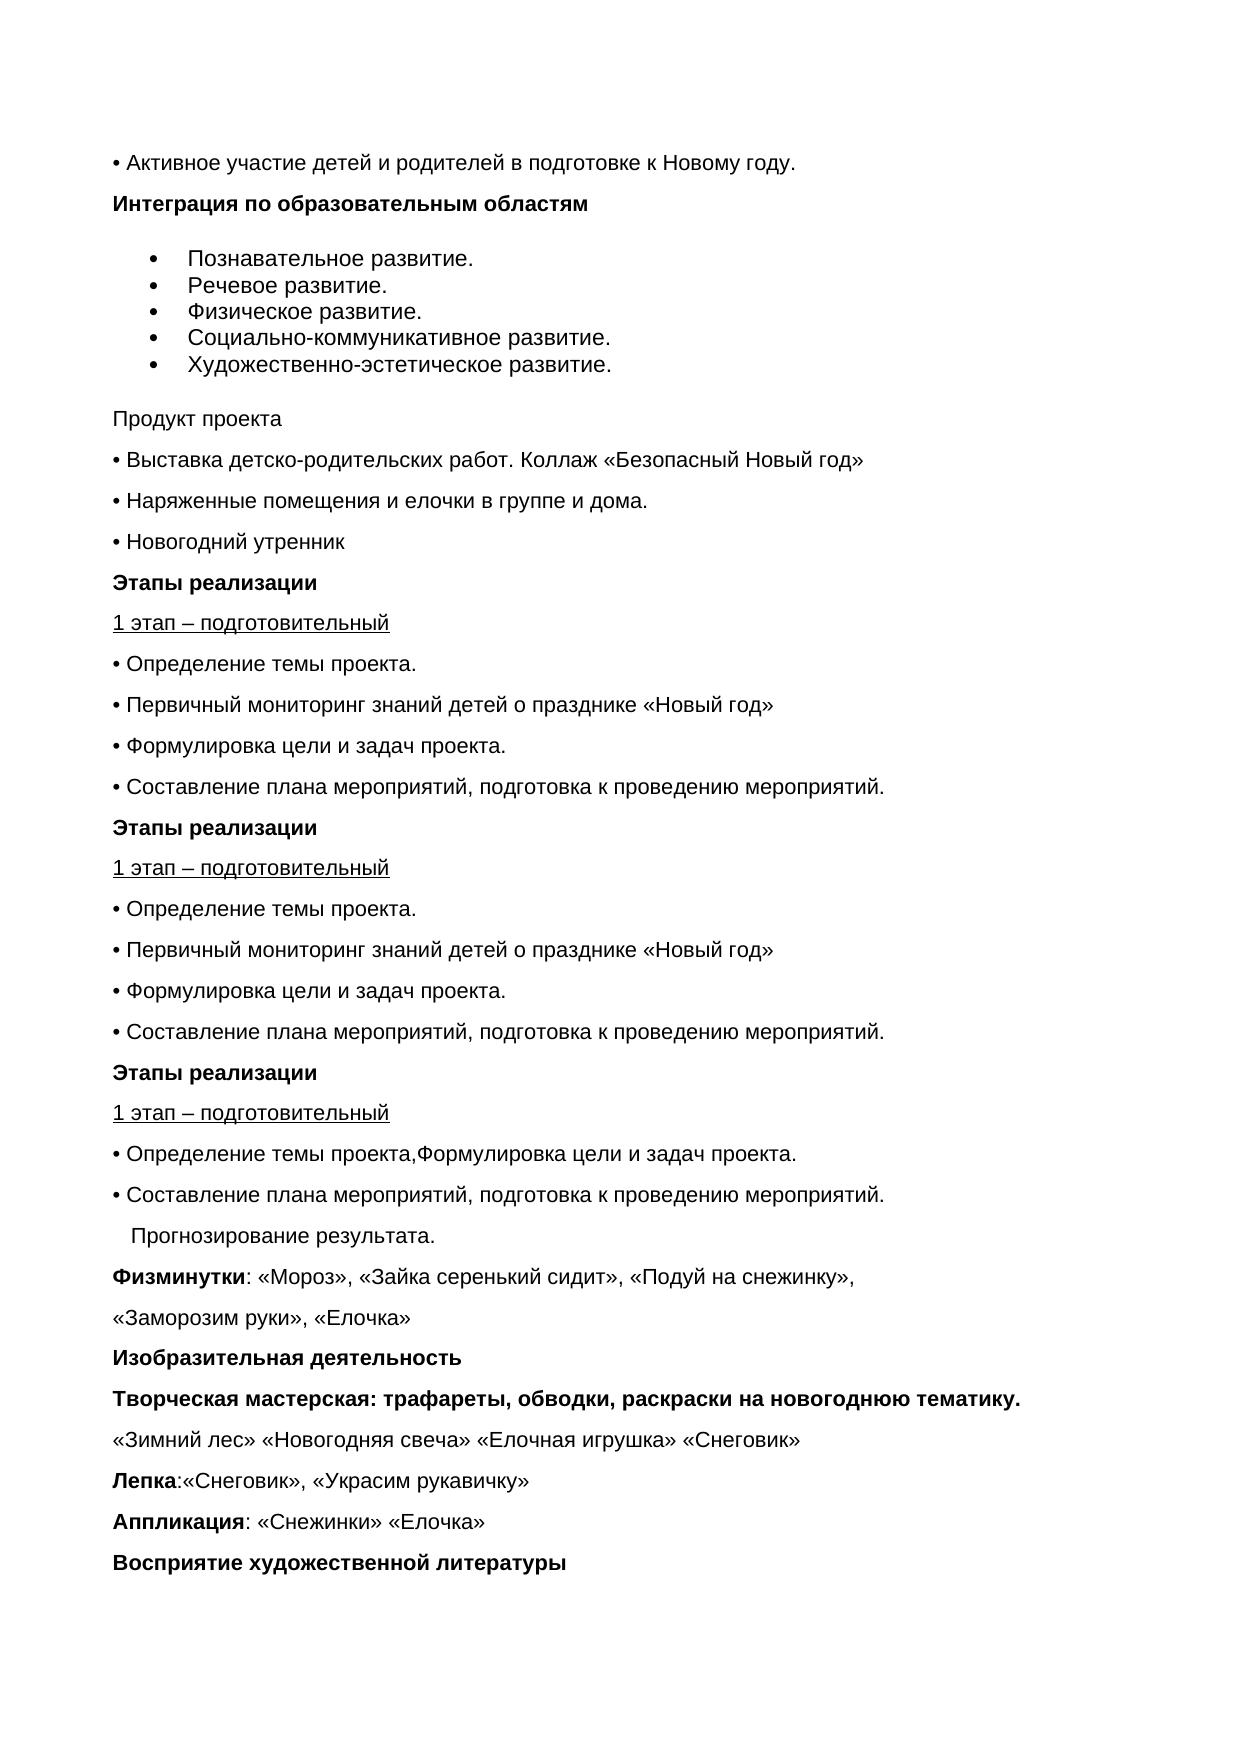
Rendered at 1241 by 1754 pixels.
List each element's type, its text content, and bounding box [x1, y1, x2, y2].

text Физминутки: «Мороз», «Зайка серенький сидит», «Подуй на снежинку», [112, 1264, 1128, 1289]
text 1 этап – подготовительный [112, 1100, 1128, 1126]
list Физическое развитие. [150, 298, 1128, 324]
list Речевое развитие. [150, 272, 1128, 298]
text 1 этап – подготовительный [112, 855, 1128, 881]
text • Определение темы проекта. [112, 896, 1128, 921]
text • Определение темы проекта. [112, 651, 1128, 676]
text • Новогодний утренник [112, 529, 1128, 554]
text Аппликация: «Снежинки» «Елочка» [112, 1509, 1128, 1534]
text Этапы реализации [112, 1059, 1128, 1085]
text Продукт проекта [112, 406, 1128, 431]
text • Выставка детско-родительских работ. Коллаж «Безопасный Новый год» [112, 447, 1128, 472]
text Восприятие художественной литературы [112, 1549, 1128, 1575]
text Интеграция по образовательным областям [112, 191, 1128, 216]
text Прогнозирование результата. [112, 1223, 1128, 1248]
text • Составление плана мероприятий, подготовка к проведению мероприятий. [112, 774, 1128, 799]
text • Формулировка цели и задач проекта. [112, 733, 1128, 758]
text • Наряженные помещения и елочки в группе и дома. [112, 488, 1128, 513]
text Изобразительная деятельность [112, 1345, 1128, 1371]
text • Первичный мониторинг знаний детей о празднике «Новый год» [112, 937, 1128, 962]
text Этапы реализации [112, 569, 1128, 595]
text «Зимний лес» «Новогодняя свеча» «Елочная игрушка» «Снеговик» [112, 1427, 1128, 1452]
text • Составление плана мероприятий, подготовка к проведению мероприятий. [112, 1182, 1128, 1207]
text «Заморозим руки», «Елочка» [112, 1304, 1128, 1330]
text Лепка:«Снеговик», «Украсим рукавичку» [112, 1468, 1128, 1493]
list Познавательное развитие. [150, 245, 1128, 272]
text 1 этап – подготовительный [112, 610, 1128, 636]
text Творческая мастерская: трафареты, обводки, раскраски на новогоднюю тематику. [112, 1386, 1128, 1411]
text • Определение темы проекта,Формулировка цели и задач проекта. [112, 1141, 1128, 1166]
text Этапы реализации [112, 814, 1128, 840]
text • Составление плана мероприятий, подготовка к проведению мероприятий. [112, 1019, 1128, 1044]
text • Активное участие детей и родителей в подготовке к Новому году. [112, 150, 1128, 175]
list Социально-коммуникативное развитие. [150, 324, 1128, 351]
text • Формулировка цели и задач проекта. [112, 978, 1128, 1003]
text • Первичный мониторинг знаний детей о празднике «Новый год» [112, 692, 1128, 717]
list Художественно-эстетическое развитие. [150, 351, 1128, 377]
